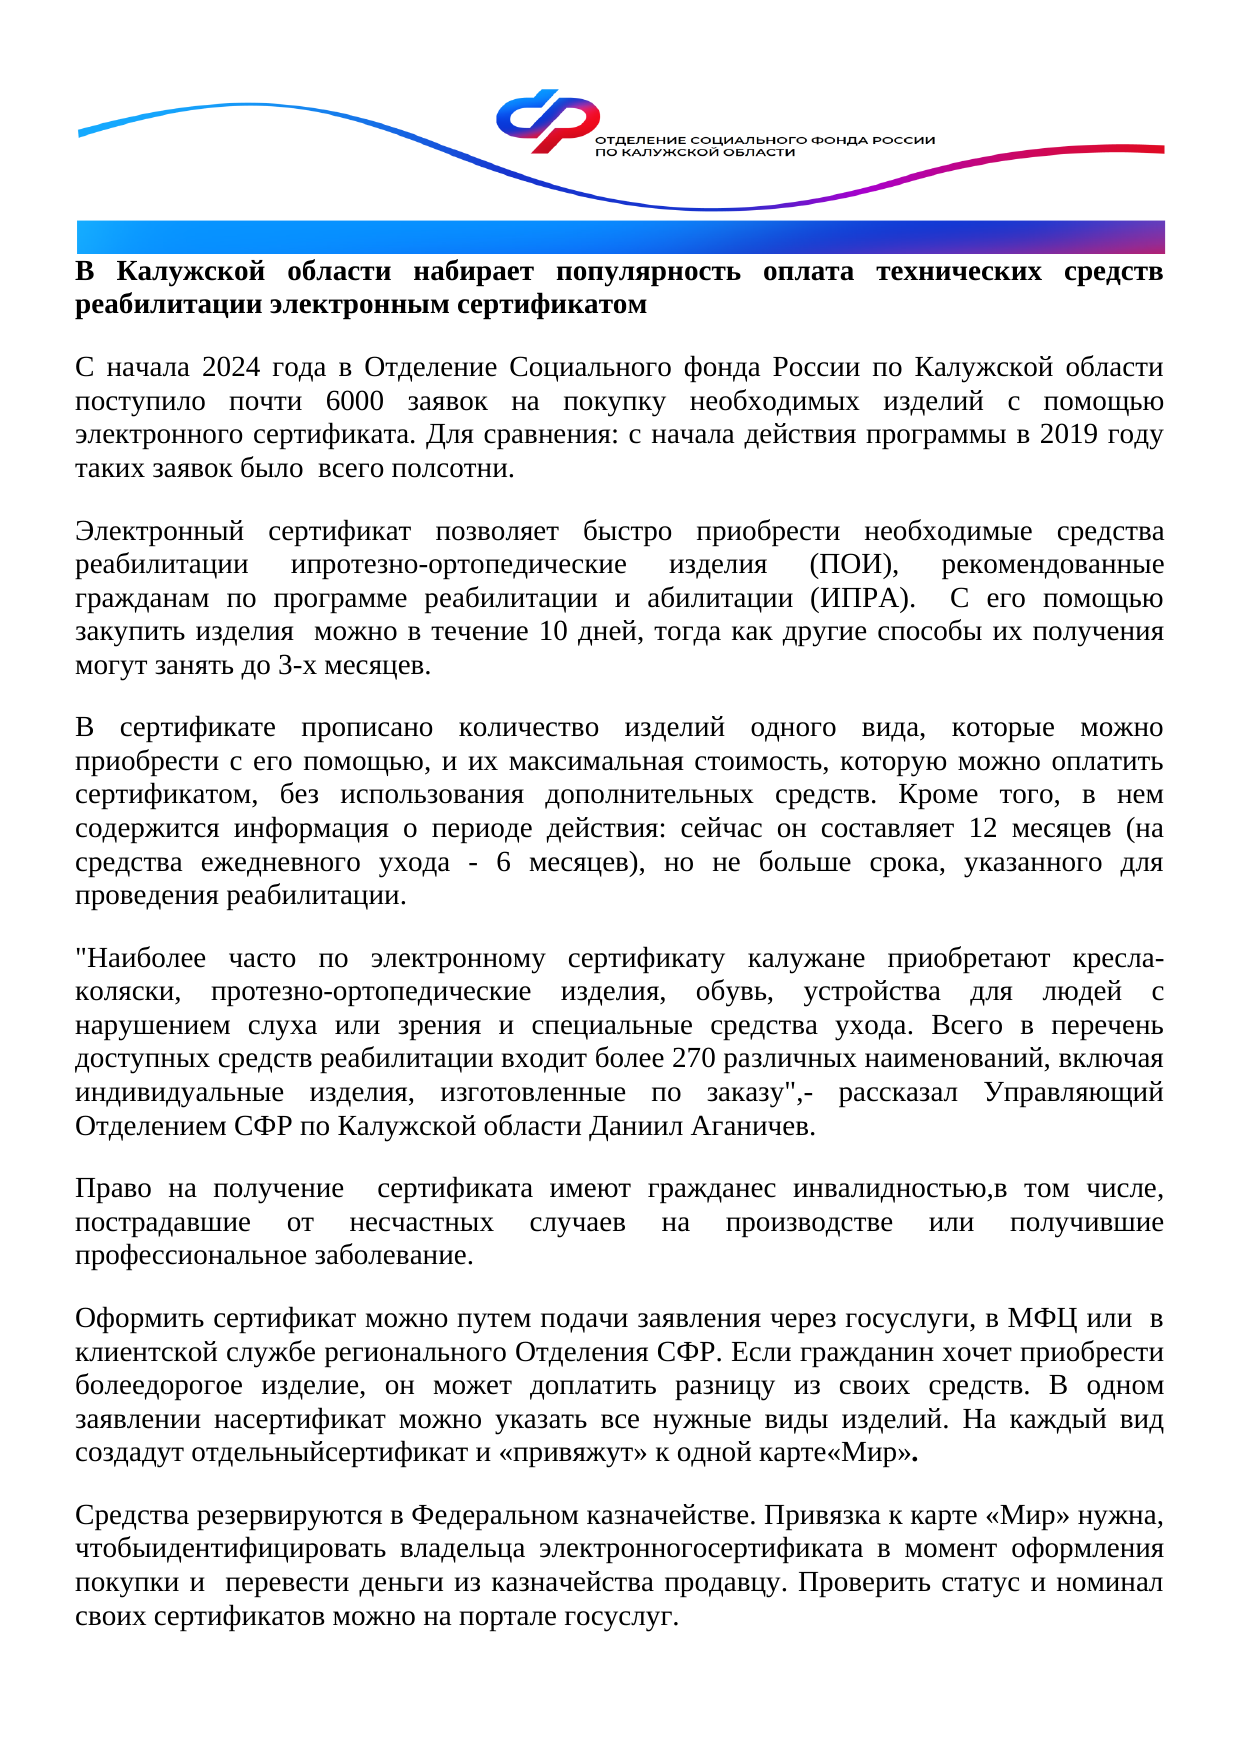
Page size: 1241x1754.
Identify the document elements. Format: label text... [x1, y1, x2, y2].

text В Калужской области набирает популярность оплата технических средств реабилитации электронным сертификатом [75, 254, 1165, 320]
text Электронный сертификат позволяет быстро приобрести необходимые средства реабилитации ипротезно-ортопедические изделия (ПОИ), рекомендованные гражданам по программе реабилитации и абилитации (ИПРА). С его помощью закупить изделия можно в течение 10 дней, тогда как другие способы их получения могут занять до 3-х месяцев. [75, 513, 1165, 680]
text В сертификате прописано количество изделий одного вида, которые можно приобрести с его помощью, и их максимальная стоимость, которую можно оплатить сертификатом, без использования дополнительных средств. Кроме того, в нем содержится информация о периоде действия: сейчас он составляет 12 месяцев (на средства ежедневного ухода - 6 месяцев), но не больше срока, указанного для проведения реабилитации. [75, 709, 1165, 911]
text Средства резервируются в Федеральном казначействе. Привязка к карте «Мир» нужна, чтобыидентифицировать владельца электронногосертификата в момент оформления покупки и перевести деньги из казначейства продавцу. Проверить статус и номинал своих сертификатов можно на портале госуслуг. [75, 1497, 1165, 1631]
text Право на получение сертификата имеют гражданес инвалидностью,в том числе, пострадавшие от несчастных случаев на производстве или получившие профессиональное заболевание. [75, 1170, 1165, 1271]
text "Наиболее часто по электронному сертификату калужане приобретают кресла-коляски, протезно-ортопедические изделия, обувь, устройства для людей с нарушением слуха или зрения и специальные средства ухода. Всего в перечень доступных средств реабилитации входит более 270 различных наименований, включая индивидуальные изделия, изготовленные по заказу",- рассказал Управляющий Отделением СФР по Калужской области Даниил Аганичев. [75, 940, 1165, 1141]
text Оформить сертификат можно путем подачи заявления через госуслуги, в МФЦ или в клиентской службе регионального Отделения СФР. Если гражданин хочет приобрести болеедорогое изделие, он может доплатить разницу из своих средств. В одном заявлении насертификат можно указать все нужные виды изделий. На каждый вид создадут отдельныйсертификат и «привяжут» к одной карте«Мир». [75, 1300, 1165, 1468]
picture [75, 75, 1166, 254]
text С начала 2024 года в Отделение Социального фонда России по Калужской области поступило почти 6000 заявок на покупку необходимых изделий с помощью электронного сертификата. Для сравнения: с начала действия программы в 2019 году таких заявок было всего полсотни. [75, 349, 1165, 483]
